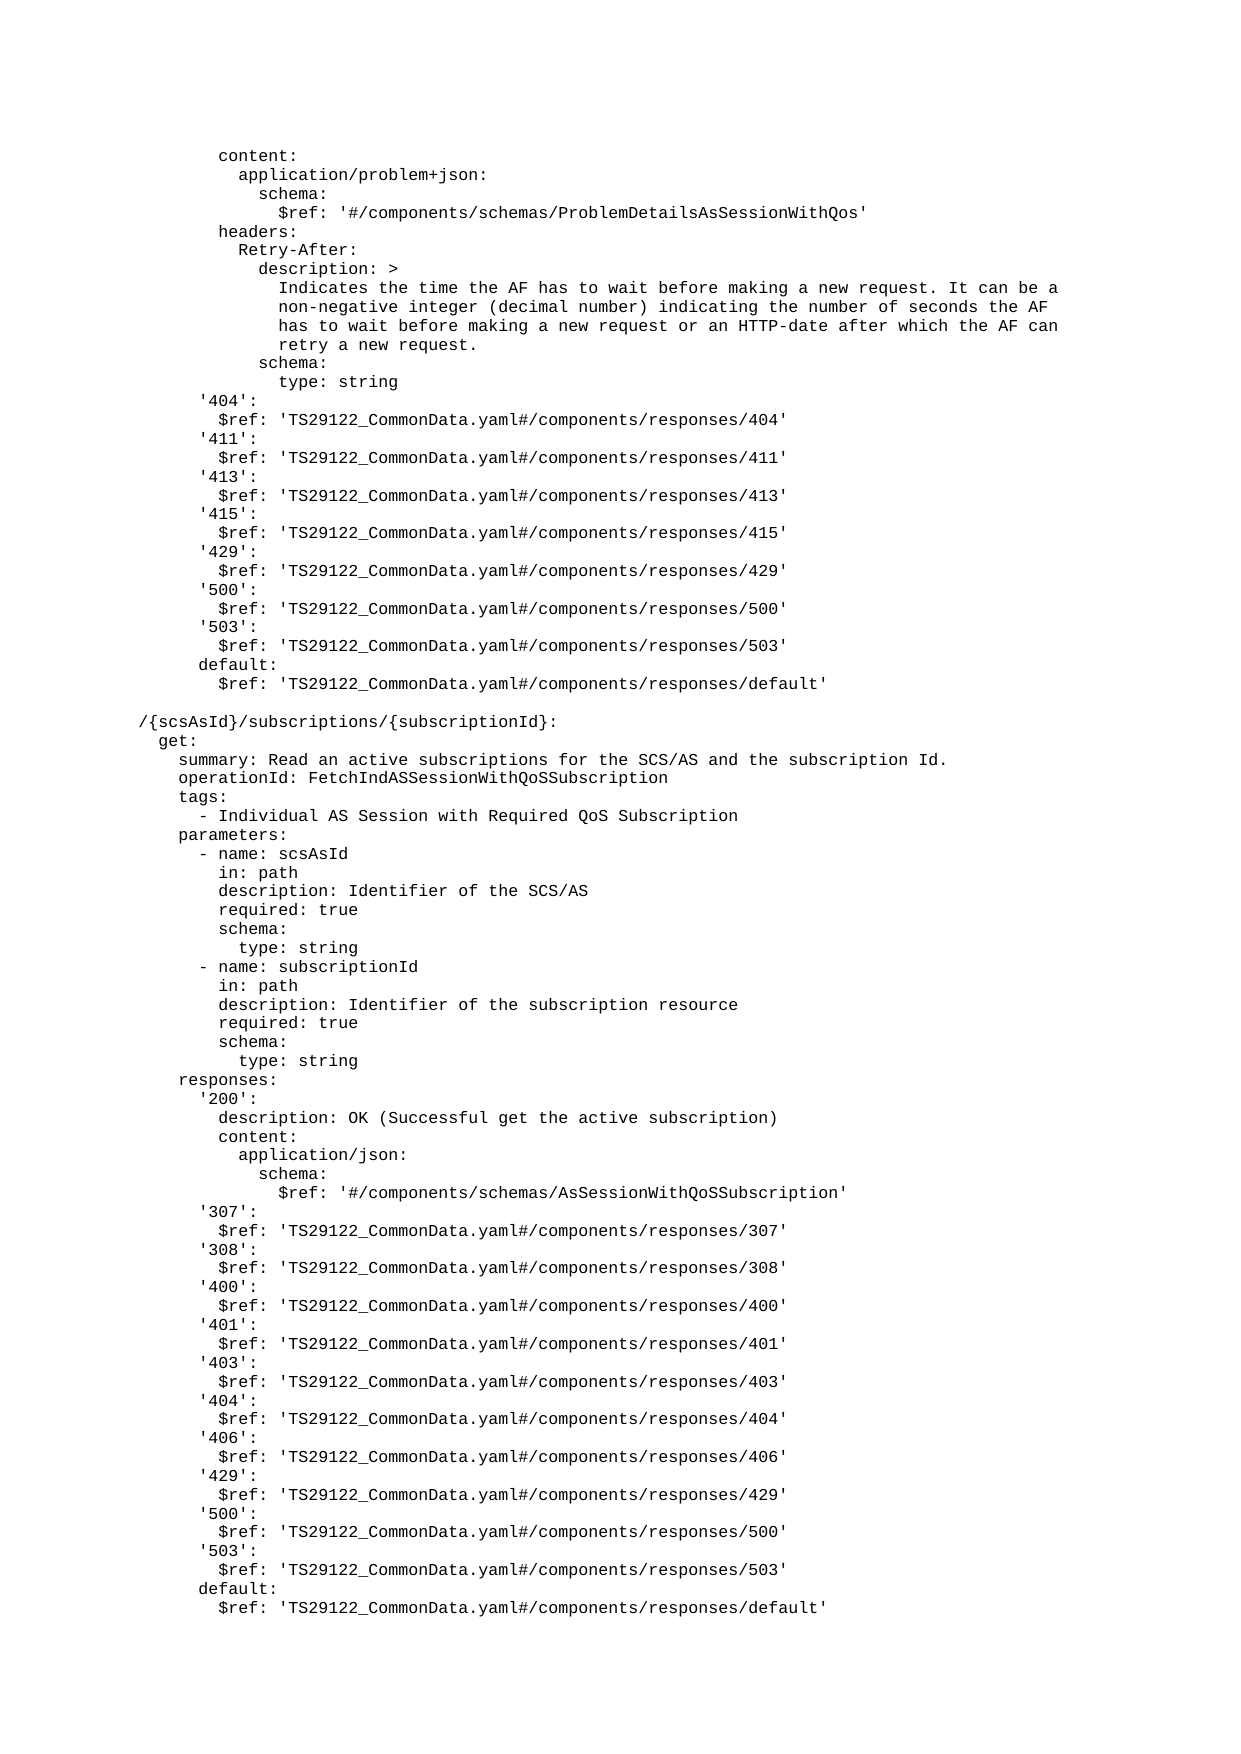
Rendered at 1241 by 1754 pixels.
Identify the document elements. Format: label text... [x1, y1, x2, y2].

text '200': [118, 1090, 1122, 1109]
text type: string [118, 939, 1122, 958]
text default: [118, 657, 1122, 676]
text operationId: FetchIndASSessionWithQoSSubscription [118, 770, 1122, 789]
text application/json: [118, 1147, 1122, 1166]
text $ref: 'TS29122_CommonData.yaml#/components/responses/500' [118, 1524, 1122, 1543]
text responses: [118, 1072, 1122, 1090]
text '308': [118, 1241, 1122, 1260]
text $ref: 'TS29122_CommonData.yaml#/components/responses/500' [118, 600, 1122, 619]
text headers: [118, 223, 1122, 242]
text '500': [118, 581, 1122, 600]
text $ref: 'TS29122_CommonData.yaml#/components/responses/default' [118, 1599, 1122, 1618]
text $ref: '#/components/schemas/AsSessionWithQoSSubscription' [118, 1185, 1122, 1203]
text '429': [118, 544, 1122, 562]
text '307': [118, 1203, 1122, 1222]
text '404': [118, 393, 1122, 412]
text - name: scsAsId [118, 845, 1122, 864]
text retry a new request. [118, 336, 1122, 355]
text - Individual AS Session with Required QoS Subscription [118, 808, 1122, 826]
text '411': [118, 431, 1122, 449]
text $ref: 'TS29122_CommonData.yaml#/components/responses/429' [118, 1486, 1122, 1505]
text $ref: 'TS29122_CommonData.yaml#/components/responses/404' [118, 1411, 1122, 1430]
text - name: subscriptionId [118, 958, 1122, 977]
text '401': [118, 1317, 1122, 1336]
text type: string [118, 374, 1122, 393]
text $ref: 'TS29122_CommonData.yaml#/components/responses/406' [118, 1449, 1122, 1467]
text $ref: 'TS29122_CommonData.yaml#/components/responses/415' [118, 525, 1122, 544]
text '415': [118, 506, 1122, 525]
text content: [118, 1128, 1122, 1147]
text $ref: 'TS29122_CommonData.yaml#/components/responses/default' [118, 676, 1122, 694]
text $ref: 'TS29122_CommonData.yaml#/components/responses/400' [118, 1298, 1122, 1317]
text $ref: 'TS29122_CommonData.yaml#/components/responses/401' [118, 1336, 1122, 1354]
text schema: [118, 185, 1122, 204]
text has to wait before making a new request or an HTTP-date after which the AF can [118, 317, 1122, 336]
text schema: [118, 921, 1122, 939]
text $ref: 'TS29122_CommonData.yaml#/components/responses/429' [118, 562, 1122, 581]
text '403': [118, 1354, 1122, 1373]
text $ref: 'TS29122_CommonData.yaml#/components/responses/413' [118, 487, 1122, 506]
text $ref: 'TS29122_CommonData.yaml#/components/responses/503' [118, 638, 1122, 657]
text required: true [118, 902, 1122, 921]
text description: > [118, 261, 1122, 280]
text $ref: 'TS29122_CommonData.yaml#/components/responses/404' [118, 412, 1122, 431]
text schema: [118, 1166, 1122, 1185]
text application/problem+json: [118, 167, 1122, 185]
text type: string [118, 1053, 1122, 1072]
text in: path [118, 864, 1122, 883]
text schema: [118, 355, 1122, 374]
text $ref: 'TS29122_CommonData.yaml#/components/responses/411' [118, 449, 1122, 468]
text description: Identifier of the subscription resource [118, 996, 1122, 1015]
text $ref: 'TS29122_CommonData.yaml#/components/responses/307' [118, 1222, 1122, 1241]
text default: [118, 1581, 1122, 1599]
text content: [118, 148, 1122, 167]
text non-negative integer (decimal number) indicating the number of seconds the AF [118, 298, 1122, 317]
text description: Identifier of the SCS/AS [118, 883, 1122, 902]
text schema: [118, 1034, 1122, 1053]
text Retry-After: [118, 242, 1122, 261]
text parameters: [118, 826, 1122, 845]
text '429': [118, 1467, 1122, 1486]
text $ref: 'TS29122_CommonData.yaml#/components/responses/403' [118, 1373, 1122, 1392]
text '500': [118, 1505, 1122, 1524]
text /{scsAsId}/subscriptions/{subscriptionId}: [118, 713, 1122, 732]
text get: [118, 732, 1122, 751]
text $ref: '#/components/schemas/ProblemDetailsAsSessionWithQos' [118, 204, 1122, 223]
text required: true [118, 1015, 1122, 1034]
text '404': [118, 1392, 1122, 1411]
text summary: Read an active subscriptions for the SCS/AS and the subscription Id. [118, 751, 1122, 770]
text '400': [118, 1279, 1122, 1298]
text '503': [118, 1543, 1122, 1562]
text $ref: 'TS29122_CommonData.yaml#/components/responses/308' [118, 1260, 1122, 1279]
text in: path [118, 977, 1122, 996]
text $ref: 'TS29122_CommonData.yaml#/components/responses/503' [118, 1562, 1122, 1581]
text description: OK (Successful get the active subscription) [118, 1109, 1122, 1128]
text tags: [118, 789, 1122, 808]
text '406': [118, 1430, 1122, 1449]
text '503': [118, 619, 1122, 638]
text Indicates the time the AF has to wait before making a new request. It can be a [118, 280, 1122, 298]
text '413': [118, 468, 1122, 487]
